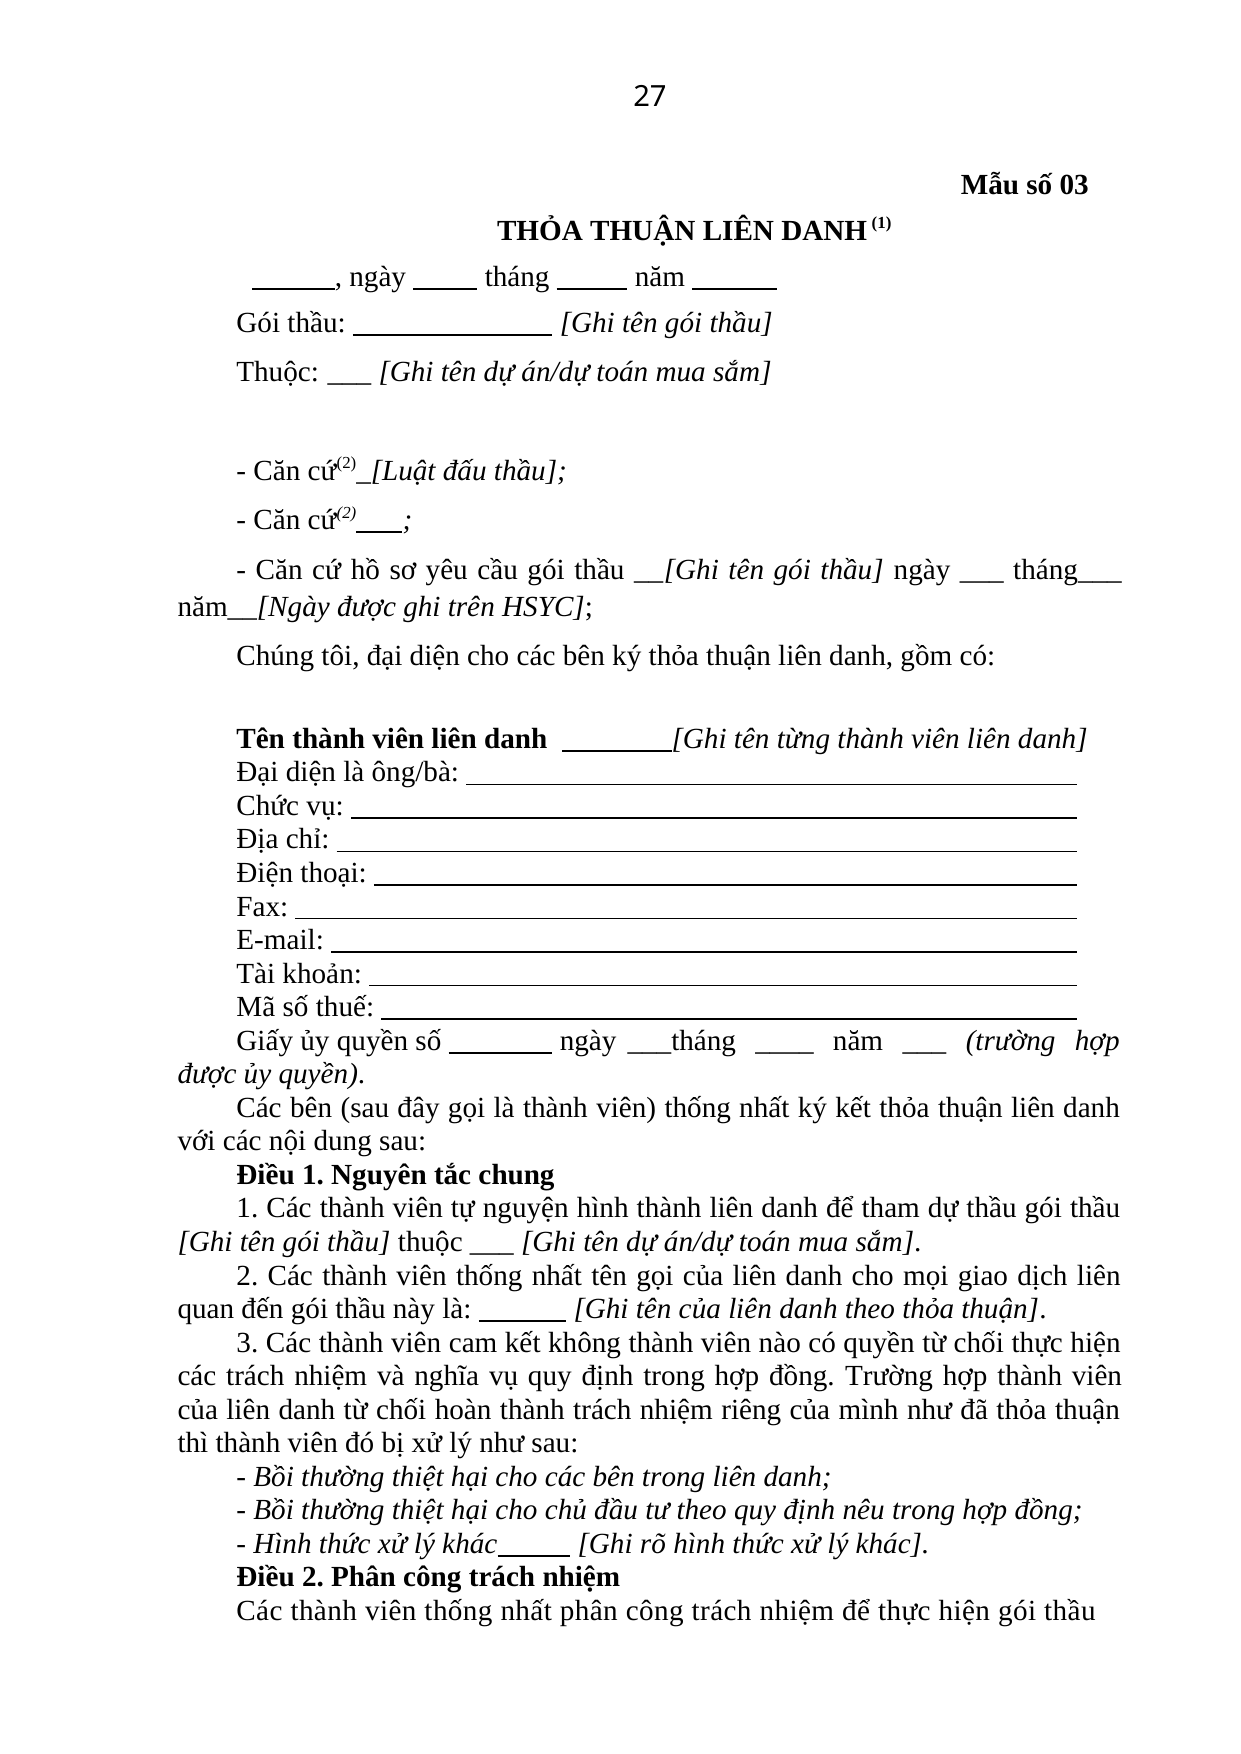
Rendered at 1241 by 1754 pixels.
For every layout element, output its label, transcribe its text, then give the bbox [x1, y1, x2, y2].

text E-mail: [177, 922, 1117, 956]
text Giấy ủy quyền số ngày ___tháng ____ năm ___ (trường hợp được ủy quyền). [177, 1023, 1122, 1090]
text 2. Các thành viên thống nhất tên gọi của liên danh cho mọi giao dịch liên quan đến gói thầu này là: [Ghi tên của liên danh theo thỏa thuận]. [177, 1258, 1122, 1325]
subtitle THỎA THUẬN LIÊN DANH (1) [266, 213, 1122, 246]
text Tên thành viên liên danh [Ghi tên từng thành viên liên danh] [177, 721, 1122, 754]
text Địa chỉ: [177, 822, 1117, 855]
text Mã số thuế: [177, 989, 1117, 1023]
text Các thành viên thống nhất phân công trách nhiệm để thực hiện gói thầu [177, 1593, 1122, 1627]
text - Căn cứ hồ sơ yêu cầu gói thầu __[Ghi tên gói thầu] ngày ___ tháng___ năm__[Ngày được ghi trên HSYC]; [177, 552, 1122, 622]
text - Bồi thường thiệt hại cho chủ đầu tư theo quy định nêu trong hợp đồng; [177, 1492, 1122, 1526]
text Điều 2. Phân công trách nhiệm [177, 1559, 1122, 1593]
text Fax: [177, 889, 1117, 922]
text - Bồi thường thiệt hại cho các bên trong liên danh; [177, 1459, 1122, 1492]
text Tài khoản: [177, 956, 1117, 989]
text Điện thoại: [177, 855, 1117, 889]
text - Hình thức xử lý khác [Ghi rõ hình thức xử lý khác]. [177, 1526, 1122, 1559]
text Gói thầu: [Ghi tên gói thầu] [177, 305, 1122, 338]
text Đại diện là ông/bà: [177, 754, 1117, 788]
text 1. Các thành viên tự nguyện hình thành liên danh để tham dự thầu gói thầu [Ghi tên gói thầu] thuộc ___ [Ghi tên dự án/dự toán mua sắm]. [177, 1191, 1122, 1258]
text 3. Các thành viên cam kết không thành viên nào có quyền từ chối thực hiện các trách nhiệm và nghĩa vụ quy định trong hợp đồng. Trường hợp thành viên của liên danh từ chối hoàn thành trách nhiệm riêng của mình như đã thỏa thuận thì thành viên đó bị xử lý như sau: [177, 1325, 1122, 1459]
text Các bên (sau đây gọi là thành viên) thống nhất ký kết thỏa thuận liên danh với các nội dung sau: [177, 1090, 1122, 1157]
text Thuộc: ___ [Ghi tên dự án/dự toán mua sắm] [177, 354, 1122, 388]
subtitle Mẫu số 03 [266, 167, 1122, 200]
text Chúng tôi, đại diện cho các bên ký thỏa thuận liên danh, gồm có: [177, 638, 1122, 672]
text Điều 1. Nguyên tắc chung [177, 1157, 1122, 1191]
text - Căn cứ(2)_[Luật đấu thầu]; [177, 453, 1122, 487]
text - Căn cứ(2) ; [177, 502, 1122, 536]
text Chức vụ: [177, 788, 1117, 822]
text , ngày tháng năm [177, 259, 1122, 292]
